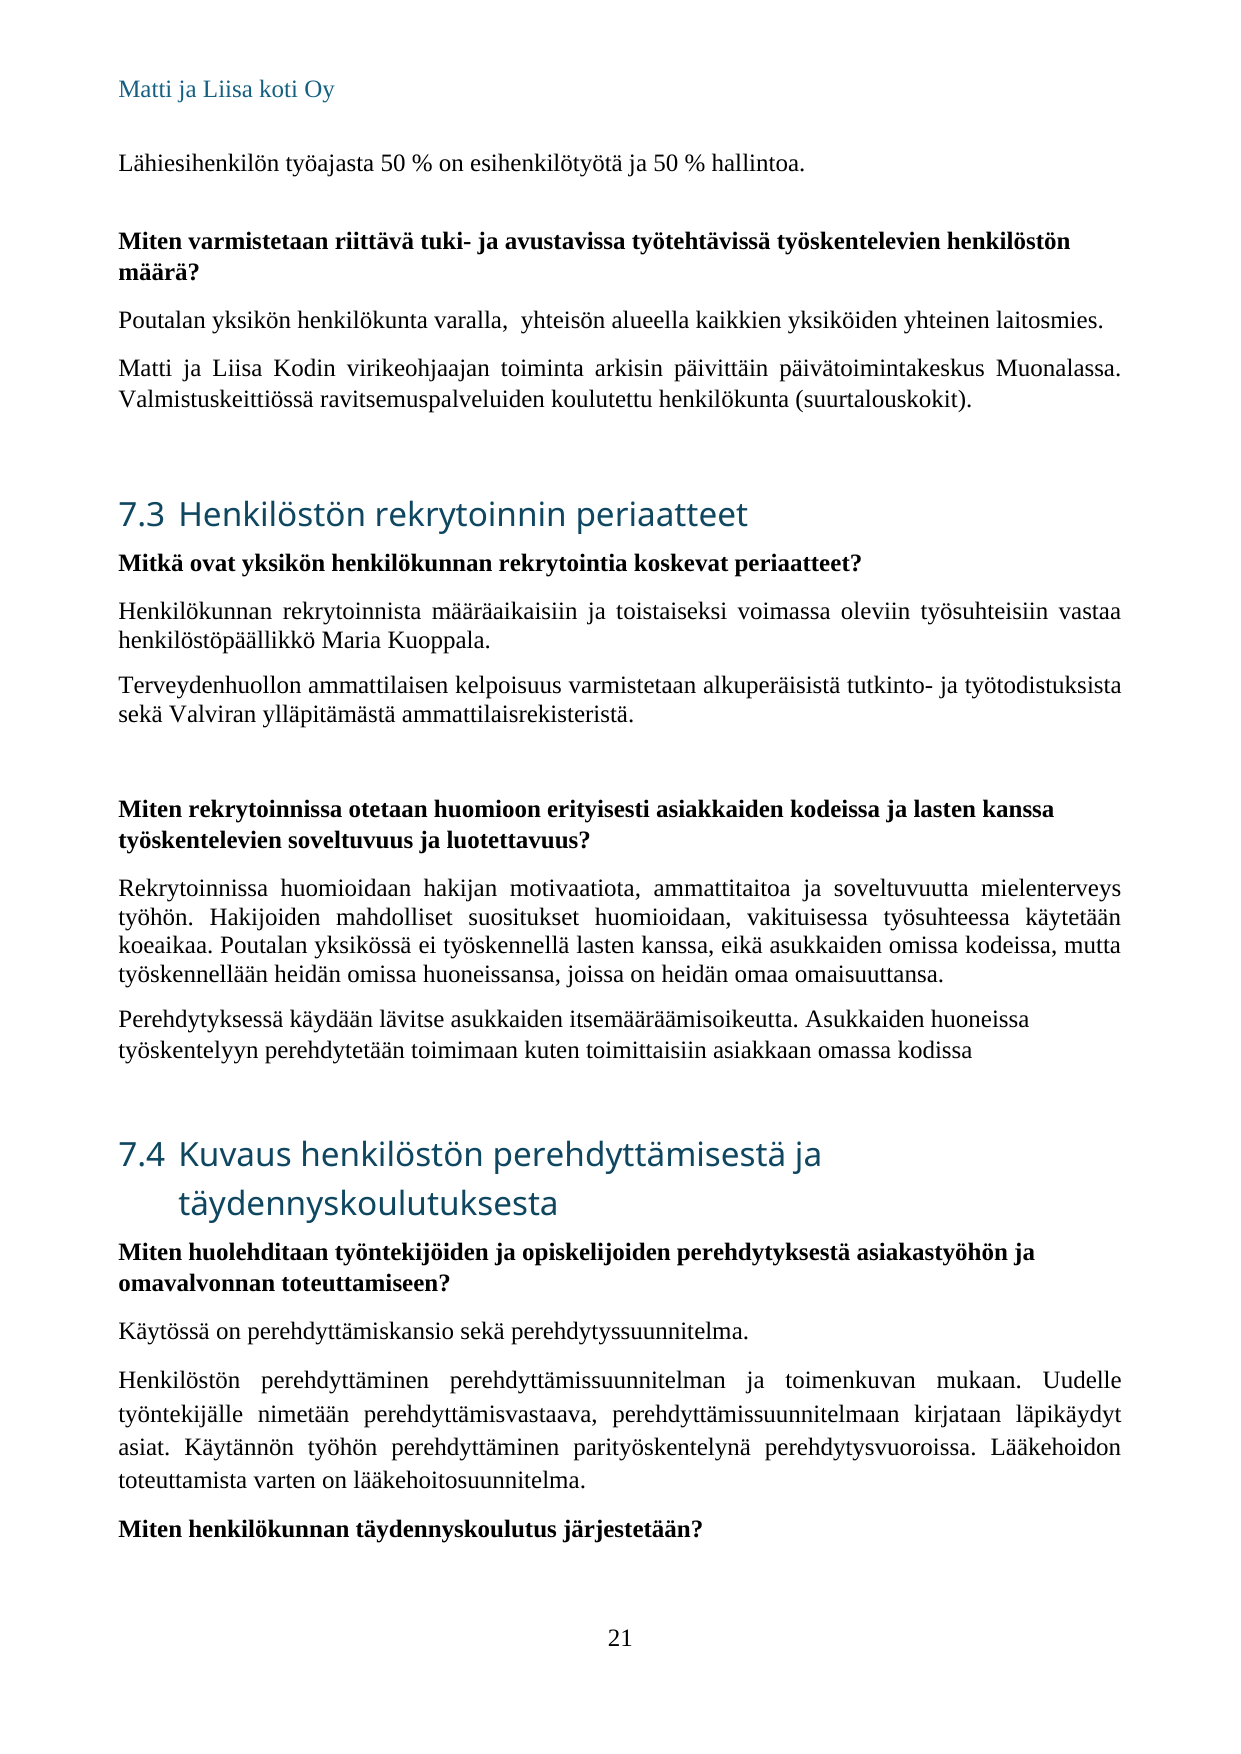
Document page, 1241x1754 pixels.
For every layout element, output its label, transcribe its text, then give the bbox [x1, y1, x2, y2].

text Lähiesihenkilön työajasta 50 % on esihenkilötyötä ja 50 % hallintoa. [118, 148, 1122, 207]
text Miten huolehditaan työntekijöiden ja opiskelijoiden perehdytyksestä asiakastyöhön ja omavalvonnan toteuttamiseen? [118, 1237, 1122, 1297]
text Poutalan yksikön henkilökunta varalla, yhteisön alueella kaikkien yksiköiden yhteinen laitosmies. [118, 305, 1122, 334]
text Matti ja Liisa Kodin virikeohjaajan toiminta arkisin päivittäin päivätoimintakeskus Muonalassa. Valmistuskeittiössä ravitsemuspalveluiden koulutettu henkilökunta (suurtalouskokit). [118, 353, 1122, 413]
text Miten varmistetaan riittävä tuki- ja avustavissa työtehtävissä työskentelevien henkilöstön määrä? [118, 226, 1122, 286]
text Perehdytyksessä käydään lävitse asukkaiden itsemääräämisoikeutta. Asukkaiden huoneissa työskentelyyn perehdytetään toimimaan kuten toimittaisiin asiakkaan omassa kodissa [118, 1004, 1122, 1064]
text Terveydenhuollon ammattilaisen kelpoisuus varmistetaan alkuperäisistä tutkinto- ja työtodistuksista sekä Valviran ylläpitämästä ammattilaisrekisteristä. [118, 670, 1122, 728]
subtitle Kuvaus henkilöstön perehdyttämisestä ja täydennyskoulutuksesta [118, 1131, 1122, 1225]
text Mitkä ovat yksikön henkilökunnan rekrytointia koskevat periaatteet? [118, 548, 1122, 577]
text Henkilökunnan rekrytoinnista määräaikaisiin ja toistaiseksi voimassa oleviin työsuhteisiin vastaa henkilöstöpäällikkö Maria Kuoppala. [118, 596, 1122, 653]
text Rekrytoinnissa huomioidaan hakijan motivaatiota, ammattitaitoa ja soveltuvuutta mielenterveys työhön. Hakijoiden mahdolliset suositukset huomioidaan, vakituisessa työsuhteessa käytetään koeaikaa. Poutalan yksikössä ei työskennellä lasten kanssa, eikä asukkaiden omissa kodeissa, mutta työskennellään heidän omissa huoneissansa, joissa on heidän omaa omaisuuttansa. [118, 873, 1122, 988]
text Miten rekrytoinnissa otetaan huomioon erityisesti asiakkaiden kodeissa ja lasten kanssa työskentelevien soveltuvuus ja luotettavuus? [118, 794, 1122, 854]
text Henkilöstön perehdyttäminen perehdyttämissuunnitelman ja toimenkuvan mukaan. Uudelle työntekijälle nimetään perehdyttämisvastaava, perehdyttämissuunnitelmaan kirjataan läpikäydyt asiat. Käytännön työhön perehdyttäminen parityöskentelynä perehdytysvuoroissa. Lääkehoidon toteuttamista varten on lääkehoitosuunnitelma. [118, 1366, 1122, 1493]
text Käytössä on perehdyttämiskansio sekä perehdytyssuunnitelma. [118, 1316, 1122, 1345]
text Miten henkilökunnan täydennyskoulutus järjestetään? [118, 1514, 1122, 1543]
subtitle Henkilöstön rekrytoinnin periaatteet [118, 491, 1122, 536]
